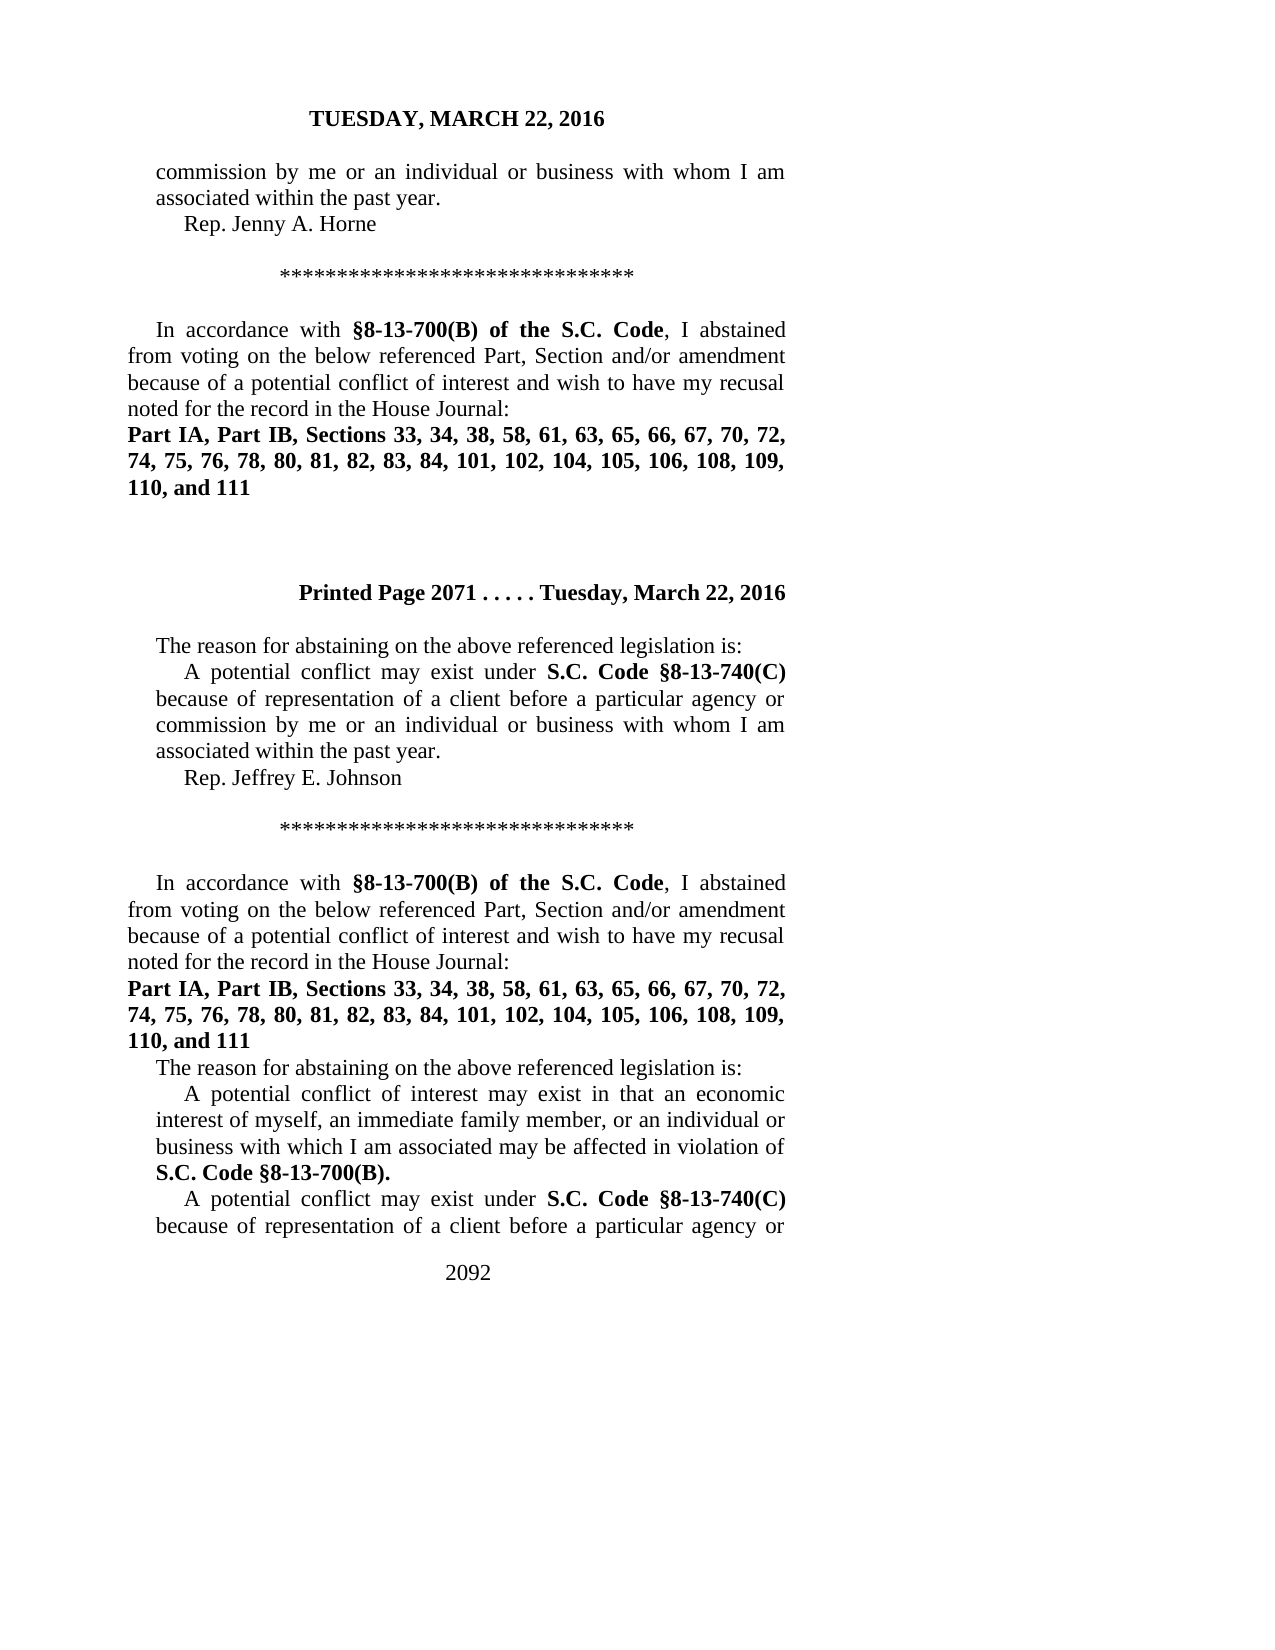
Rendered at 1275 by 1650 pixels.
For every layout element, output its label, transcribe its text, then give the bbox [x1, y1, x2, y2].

text The reason for abstaining on the above referenced legislation is: [127, 632, 786, 658]
text Rep. Jenny A. Horne [127, 210, 786, 237]
text ******************************* [127, 263, 786, 289]
text In accordance with §8-13-700(B) of the S.C. Code, I abstained from voting on the below referenced Part, Section and/or amendment because of a potential conflict of interest and wish to have my recusal noted for the record in the House Journal: [127, 316, 786, 421]
text Rep. Jeffrey E. Johnson [127, 764, 786, 790]
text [156, 158, 786, 210]
text Part IA, Part IB, Sections 33, 34, 38, 58, 61, 63, 65, 66, 67, 70, 72, 74, 75, 76, 78, 80, 81, 82, 83, 84, 101, 102, 104, 105, 106, 108, 109, 110, and 111 [127, 975, 786, 1054]
text In accordance with §8-13-700(B) of the S.C. Code, I abstained from voting on the below referenced Part, Section and/or amendment because of a potential conflict of interest and wish to have my recusal noted for the record in the House Journal: [127, 869, 786, 975]
text Part IA, Part IB, Sections 33, 34, 38, 58, 61, 63, 65, 66, 67, 70, 72, 74, 75, 76, 78, 80, 81, 82, 83, 84, 101, 102, 104, 105, 106, 108, 109, 110, and 111 [127, 421, 786, 500]
text Printed Page 2071 . . . . . Tuesday, March 22, 2016 [127, 579, 786, 606]
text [156, 1186, 786, 1238]
text The reason for abstaining on the above referenced legislation is: [127, 1054, 786, 1080]
text A potential conflict of interest may exist in that an economic interest of myself, an immediate family member, or an individual or business with which I am associated may be affected in violation of S.C. Code §8-13-700(B). [156, 1080, 786, 1186]
text ******************************* [127, 817, 786, 843]
